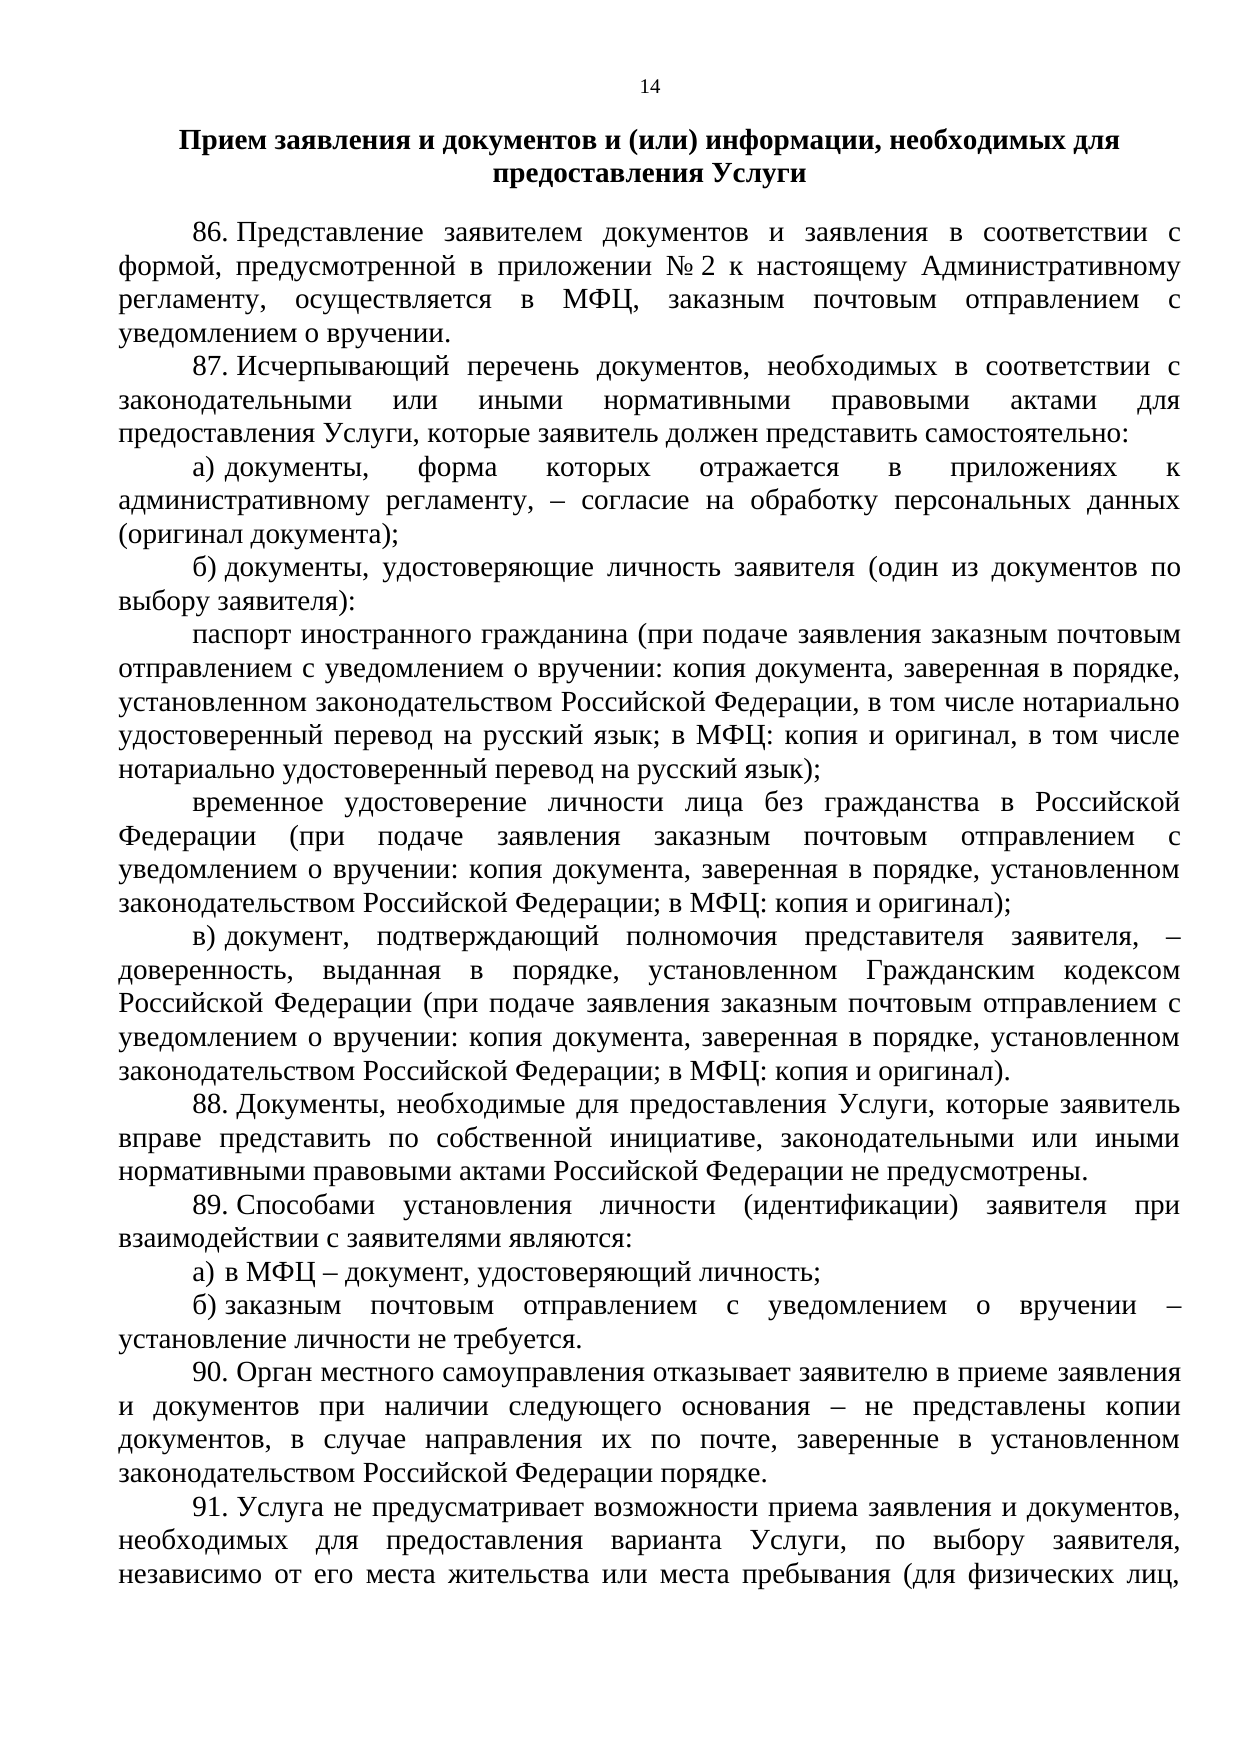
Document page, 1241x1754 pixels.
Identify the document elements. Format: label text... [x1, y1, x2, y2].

list документы, удостоверяющие личность заявителя (один из документов по выбору заявителя): [118, 549, 1181, 617]
list Документы, необходимые для предоставления Услуги, которые заявитель вправе представить по собственной инициативе, законодательными или иными нормативными правовыми актами Российской Федерации не предусмотрены. [118, 1086, 1181, 1187]
list заказным почтовым отправлением с уведомлением о вручении – установление личности не требуется. [118, 1287, 1181, 1354]
list Представление заявителем документов и заявления в соответствии с формой, предусмотренной в приложении № 2 к настоящему Административному регламенту, осуществляется в МФЦ, заказным почтовым отправлением с уведомлением о вручении. [118, 214, 1181, 348]
list в МФЦ – документ, удостоверяющий личность; [118, 1254, 1181, 1287]
list Способами установления личности (идентификации) заявителя при взаимодействии с заявителями являются: [118, 1187, 1181, 1254]
list Орган местного самоуправления отказывает заявителю в приеме заявления и документов при наличии следующего основания – не представлены копии документов, в случае направления их по почте, заверенные в установленном законодательством Российской Федерации порядке. [118, 1354, 1181, 1489]
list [118, 1489, 1181, 1589]
text Прием заявления и документов и (или) информации, необходимых для предоставления Услуги [118, 122, 1181, 189]
list документы, форма которых отражается в приложениях к административному регламенту, – согласие на обработку персональных данных (оригинал документа); [118, 449, 1181, 549]
list документ, подтверждающий полномочия представителя заявителя, – доверенность, выданная в порядке, установленном Гражданским кодексом Российской Федерации (при подаче заявления заказным почтовым отправлением с уведомлением о вручении: копия документа, заверенная в порядке, установленном законодательством Российской Федерации; в МФЦ: копия и оригинал). [118, 918, 1181, 1086]
list Исчерпывающий перечень документов, необходимых в соответствии с законодательными или иными нормативными правовыми актами для предоставления Услуги, которые заявитель должен представить самостоятельно: [118, 348, 1181, 449]
text временное удостоверение личности лица без гражданства в Российской Федерации (при подаче заявления заказным почтовым отправлением с уведомлением о вручении: копия документа, заверенная в порядке, установленном законодательством Российской Федерации; в МФЦ: копия и оригинал); [118, 784, 1181, 918]
text паспорт иностранного гражданина (при подаче заявления заказным почтовым отправлением с уведомлением о вручении: копия документа, заверенная в порядке, установленном законодательством Российской Федерации, в том числе нотариально удостоверенный перевод на русский язык; в МФЦ: копия и оригинал, в том числе нотариально удостоверенный перевод на русский язык); [118, 617, 1181, 784]
